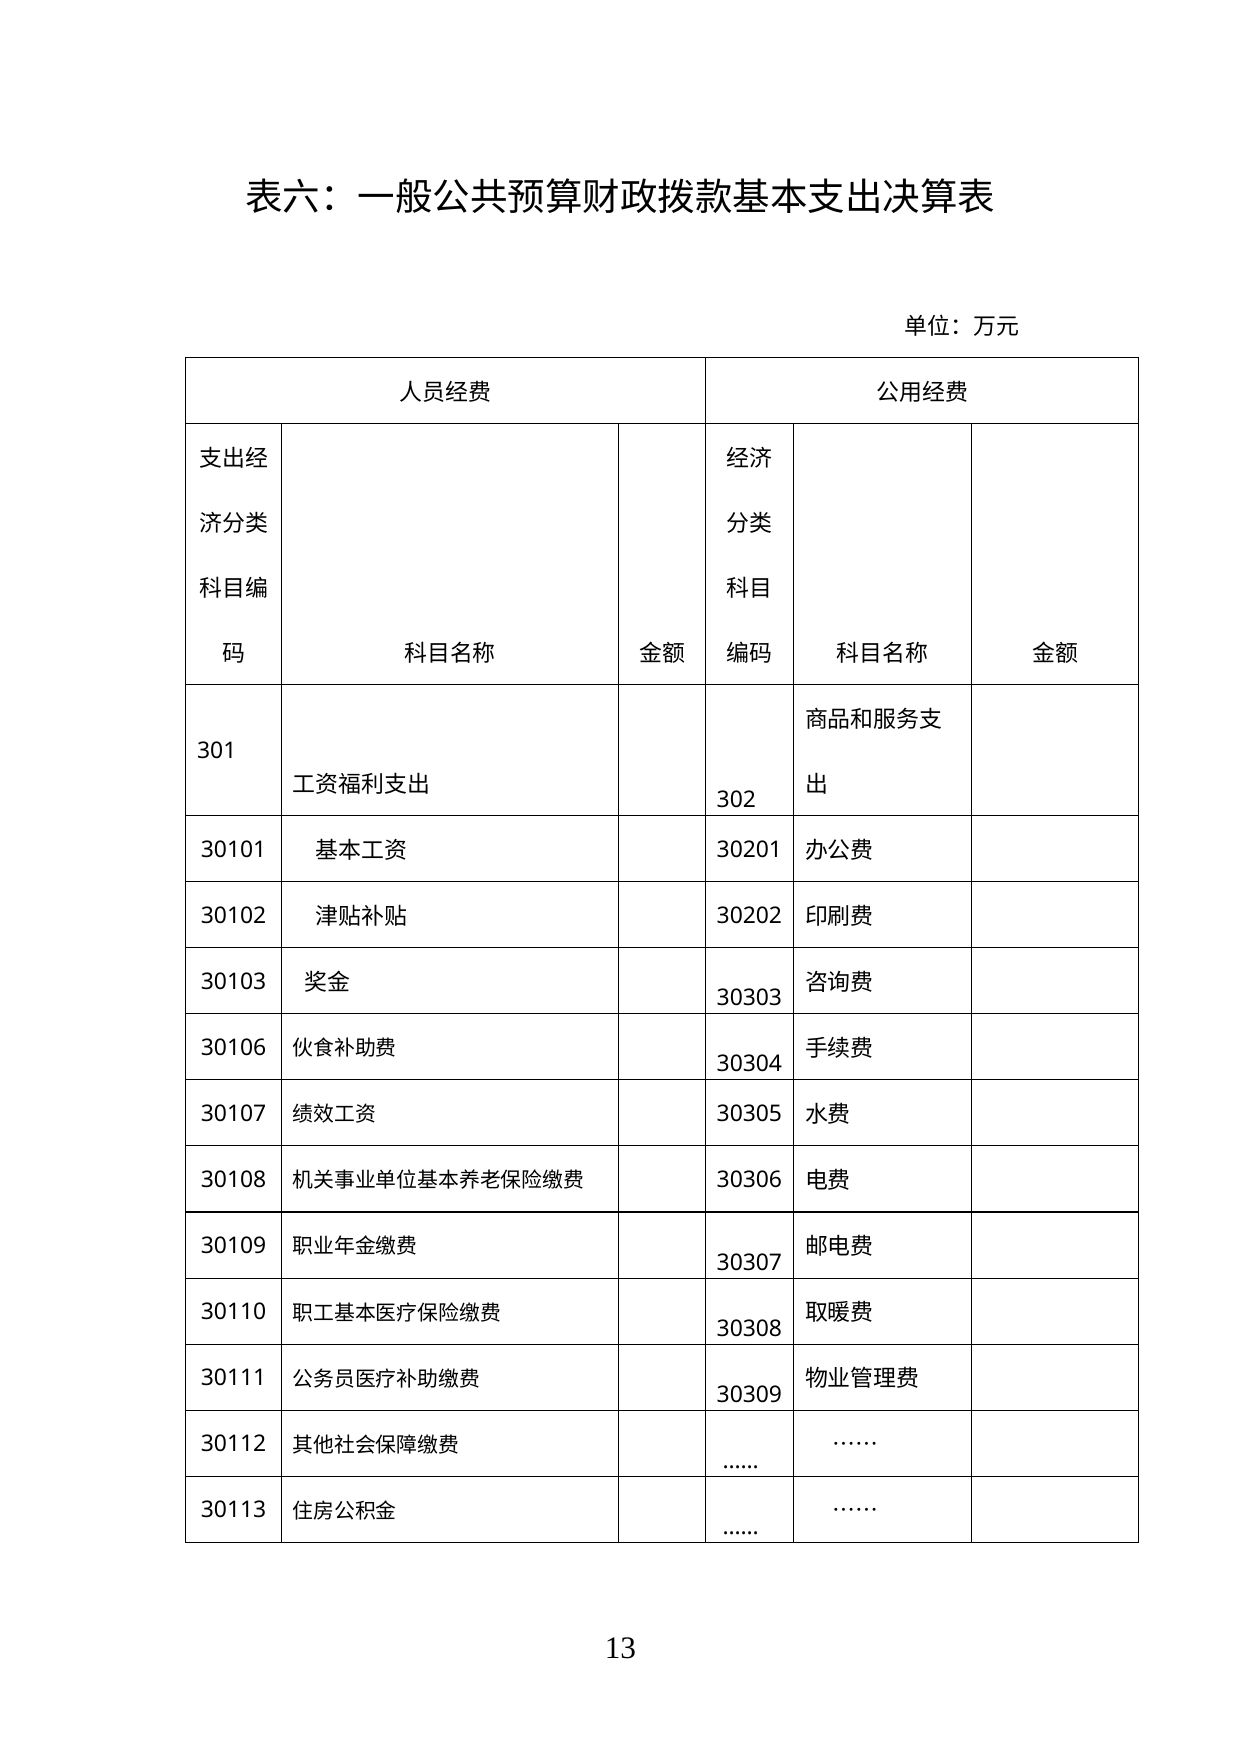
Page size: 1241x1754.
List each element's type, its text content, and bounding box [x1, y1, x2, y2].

table_cell 经济分类科目编码 [706, 424, 793, 684]
table_header 公用经费 [706, 358, 1138, 423]
table_cell 基本工资 [282, 816, 618, 881]
table_header 人员经费 [186, 358, 705, 423]
table_cell 物业管理费 [794, 1345, 971, 1409]
table_cell 30102 [186, 882, 281, 947]
table_cell [972, 1477, 1138, 1542]
table_cell [619, 948, 705, 1013]
table_cell 30307 [706, 1213, 793, 1277]
table_cell 30304 [706, 1014, 793, 1079]
table_cell 30308 [706, 1279, 793, 1343]
table_cell 机关事业单位基本养老保险缴费 [282, 1146, 618, 1211]
table_cell 30106 [186, 1014, 281, 1079]
table_cell 商品和服务支出 [794, 685, 971, 815]
table_cell 科目名称 [794, 424, 971, 684]
table_cell 30112 [186, 1411, 281, 1476]
table_cell 30109 [186, 1213, 281, 1277]
text 单位：万元 [187, 292, 1019, 357]
table_cell [972, 1345, 1138, 1409]
table_cell [972, 685, 1138, 815]
table_cell 奖金 [282, 948, 618, 1013]
table_cell 电费 [794, 1146, 971, 1211]
table_cell 30113 [186, 1477, 281, 1542]
table_cell 30111 [186, 1345, 281, 1409]
table_cell 手续费 [794, 1014, 971, 1079]
table_cell 办公费 [794, 816, 971, 881]
table_cell [619, 1080, 705, 1145]
table_cell …… [794, 1477, 971, 1542]
table_cell [619, 1279, 705, 1343]
table_cell [619, 816, 705, 881]
table_cell 伙食补助费 [282, 1014, 618, 1079]
table_cell [619, 1213, 705, 1277]
table_cell 30103 [186, 948, 281, 1013]
table_cell 30309 [706, 1345, 793, 1409]
table_cell 工资福利支出 [282, 685, 618, 815]
table_cell [972, 1146, 1138, 1211]
table_cell [972, 1080, 1138, 1145]
table_cell 30110 [186, 1279, 281, 1343]
table_cell 302 [706, 685, 793, 815]
table_cell …… [706, 1411, 793, 1476]
table_cell 30305 [706, 1080, 793, 1145]
table_cell 金额 [619, 424, 705, 684]
table_cell [619, 1411, 705, 1476]
table_cell [972, 882, 1138, 947]
table_cell 金额 [972, 424, 1138, 684]
table_cell [972, 1014, 1138, 1079]
table_cell 30101 [186, 816, 281, 881]
table_cell 公务员医疗补助缴费 [282, 1345, 618, 1409]
table_cell 职业年金缴费 [282, 1213, 618, 1277]
table_cell [619, 1146, 705, 1211]
table_cell 取暖费 [794, 1279, 971, 1343]
table_cell [619, 1345, 705, 1409]
table_cell 住房公积金 [282, 1477, 618, 1542]
table_cell [619, 1014, 705, 1079]
table_cell 绩效工资 [282, 1080, 618, 1145]
table_cell 30201 [706, 816, 793, 881]
table_cell 其他社会保障缴费 [282, 1411, 618, 1476]
table_cell [972, 1411, 1138, 1476]
table_cell 30202 [706, 882, 793, 947]
table_cell 水费 [794, 1080, 971, 1145]
table_cell 咨询费 [794, 948, 971, 1013]
table_cell [619, 685, 705, 815]
text 表六：一般公共预算财政拨款基本支出决算表 [187, 162, 1053, 227]
table_cell [972, 1213, 1138, 1277]
table_cell 30108 [186, 1146, 281, 1211]
table_cell 301 [186, 685, 281, 815]
table_cell 津贴补贴 [282, 882, 618, 947]
table_cell 30303 [706, 948, 793, 1013]
table_cell [619, 1477, 705, 1542]
table_cell 支出经济分类科目编码 [186, 424, 281, 684]
table_cell 印刷费 [794, 882, 971, 947]
table_cell 科目名称 [282, 424, 618, 684]
table_cell [619, 882, 705, 947]
table_cell [972, 816, 1138, 881]
table_cell 30306 [706, 1146, 793, 1211]
table_cell …… [794, 1411, 971, 1476]
table_cell [972, 948, 1138, 1013]
table_cell 30107 [186, 1080, 281, 1145]
table_cell 邮电费 [794, 1213, 971, 1277]
table_cell [972, 1279, 1138, 1343]
table_cell 职工基本医疗保险缴费 [282, 1279, 618, 1343]
table_cell …… [706, 1477, 793, 1542]
